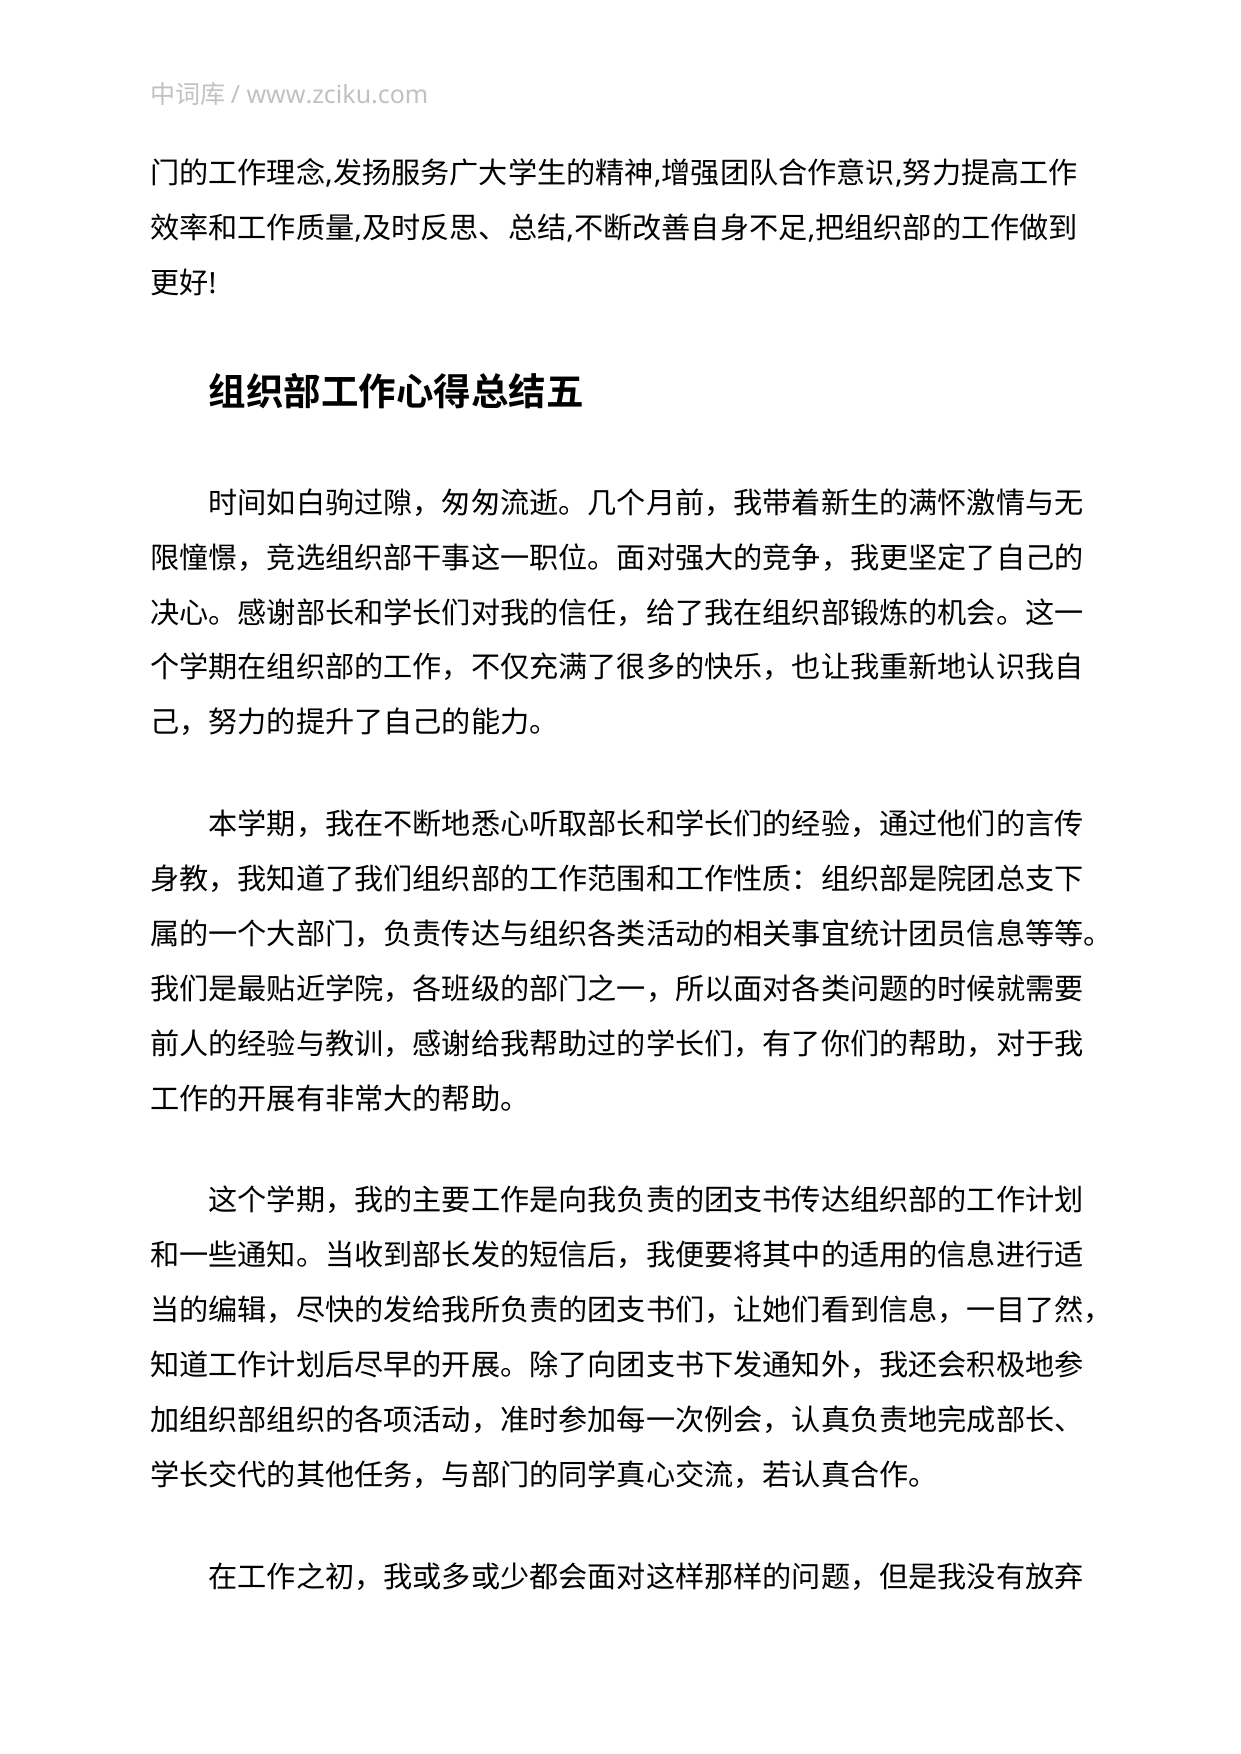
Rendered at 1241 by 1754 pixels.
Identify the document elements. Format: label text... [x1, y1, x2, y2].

text 组织部工作心得总结五 [150, 362, 1090, 416]
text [150, 1553, 1090, 1596]
text 本学期，我在不断地悉心听取部长和学长们的经验，通过他们的言传身教，我知道了我们组织部的工作范围和工作性质：组织部是院团总支下属的一个大部门，负责传达与组织各类活动的相关事宜统计团员信息等等。我们是最贴近学院，各班级的部门之一，所以面对各类问题的时候就需要前人的经验与教训，感谢给我帮助过的学长们，有了你们的帮助，对于我工作的开展有非常大的帮助。 [150, 801, 1090, 1117]
text 时间如白驹过隙，匆匆流逝。几个月前，我带着新生的满怀激情与无限憧憬，竞选组织部干事这一职位。面对强大的竞争，我更坚定了自己的决心。感谢部长和学长们对我的信任，给了我在组织部锻炼的机会。这一个学期在组织部的工作，不仅充满了很多的快乐，也让我重新地认识我自己，努力的提升了自己的能力。 [150, 479, 1090, 741]
text 这个学期，我的主要工作是向我负责的团支书传达组织部的工作计划和一些通知。当收到部长发的短信后，我便要将其中的适用的信息进行适当的编辑，尽快的发给我所负责的团支书们，让她们看到信息，一目了然，知道工作计划后尽早的开展。除了向团支书下发通知外，我还会积极地参加组织部组织的各项活动，准时参加每一次例会，认真负责地完成部长、学长交代的其他任务，与部门的同学真心交流，若认真合作。 [150, 1177, 1090, 1494]
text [150, 150, 1090, 302]
